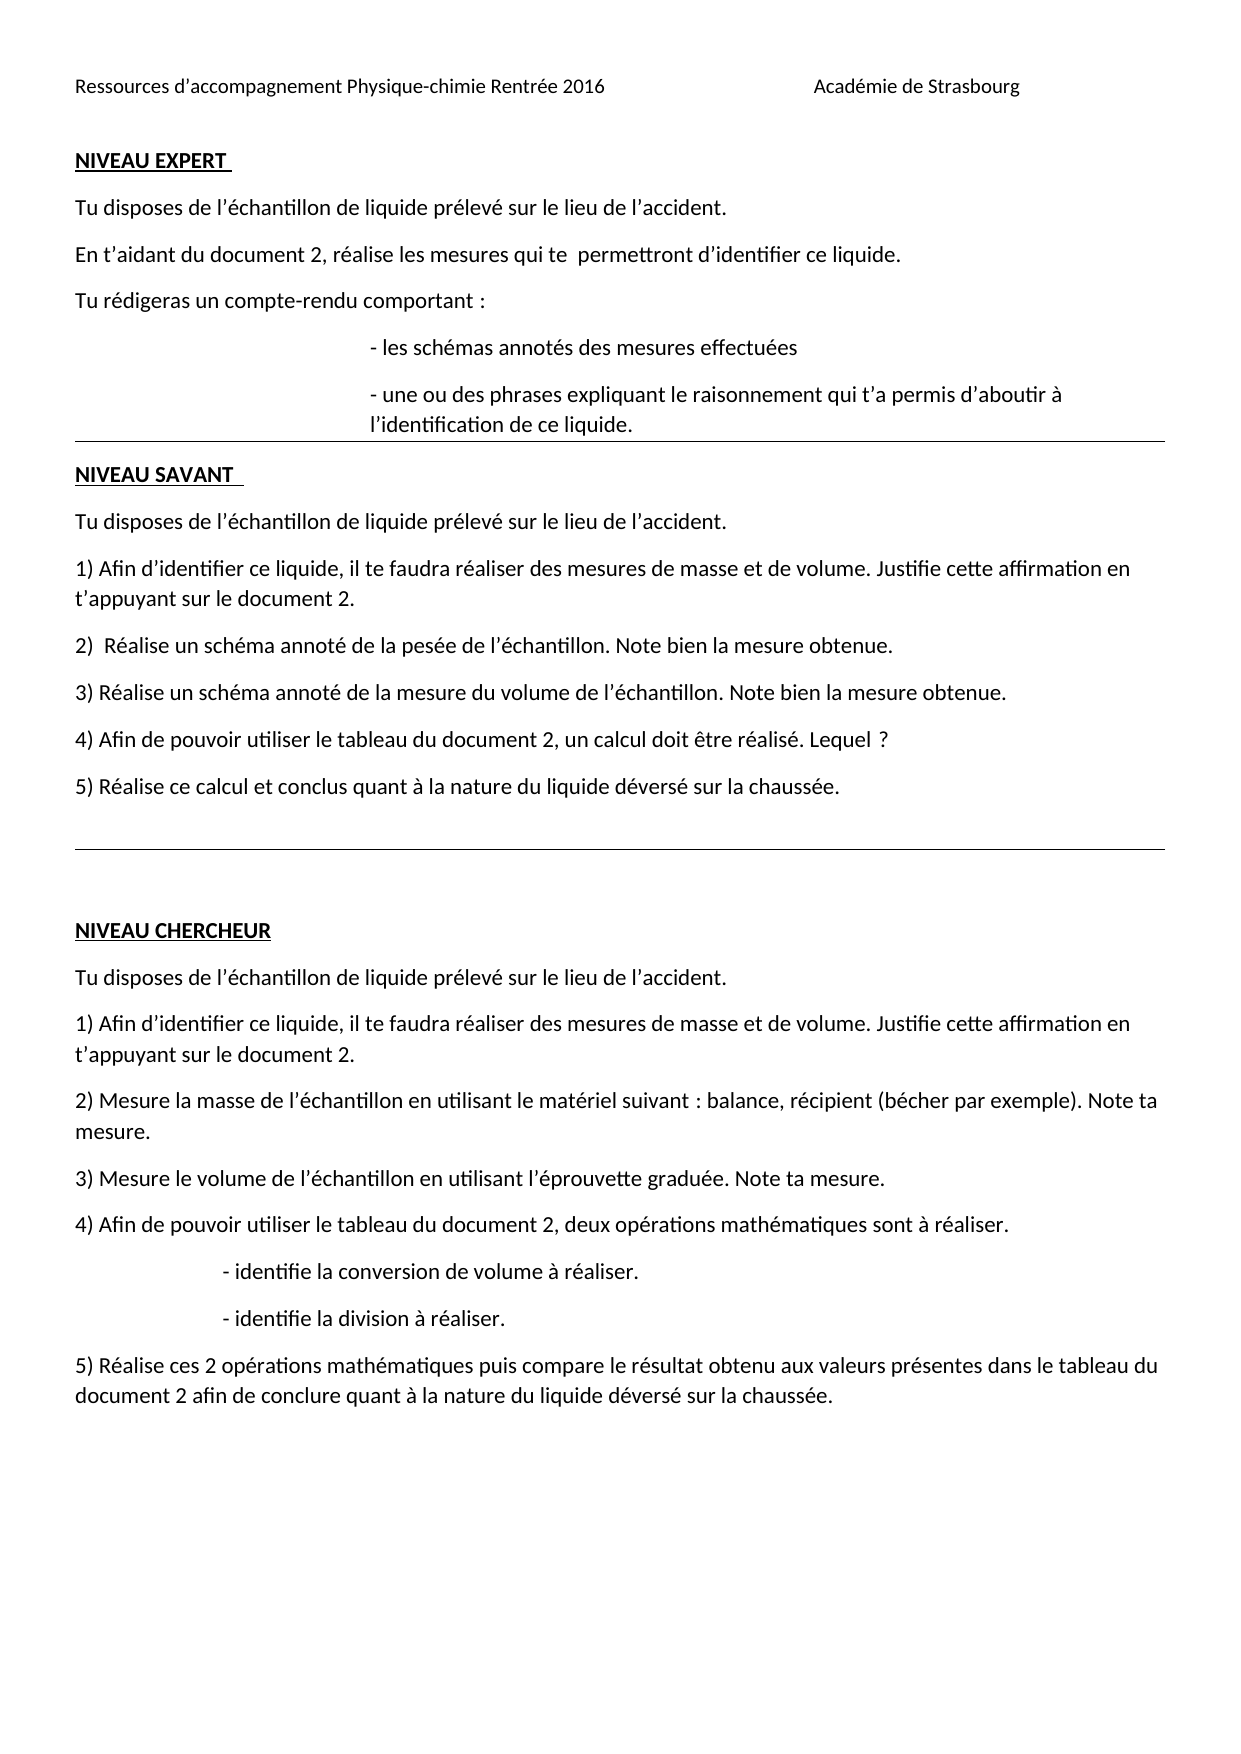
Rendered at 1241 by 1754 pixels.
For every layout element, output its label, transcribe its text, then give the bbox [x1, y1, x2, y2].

text 1) Afin d’identifier ce liquide, il te faudra réaliser des mesures de masse et de volume. Justifie cette affirmation en t’appuyant sur le document 2. [75, 554, 1165, 613]
text NIVEAU CHERCHEUR [75, 916, 1165, 944]
text 2) Réalise un schéma annoté de la pesée de l’échantillon. Note bien la mesure obtenue. [75, 631, 1165, 659]
text 4) Afin de pouvoir utiliser le tableau du document 2, deux opérations mathématiques sont à réaliser. [75, 1211, 1165, 1239]
text 5) Réalise ce calcul et conclus quant à la nature du liquide déversé sur la chaussée. [75, 772, 1165, 800]
text - identifie la division à réaliser. [75, 1304, 1165, 1332]
text En t’aidant du document 2, réalise les mesures qui te permettront d’identifier ce liquide. [75, 240, 1165, 268]
text 5) Réalise ces 2 opérations mathématiques puis compare le résultat obtenu aux valeurs présentes dans le tableau du document 2 afin de conclure quant à la nature du liquide déversé sur la chaussée. [75, 1351, 1165, 1409]
text NIVEAU SAVANT [75, 461, 1165, 489]
text 3) Réalise un schéma annoté de la mesure du volume de l’échantillon. Note bien la mesure obtenue. [75, 678, 1165, 706]
text Tu rédigeras un compte-rendu comportant : [75, 287, 1165, 315]
text 4) Afin de pouvoir utiliser le tableau du document 2, un calcul doit être réalisé. Lequel ? [75, 725, 1165, 753]
text 3) Mesure le volume de l’échantillon en utilisant l’éprouvette graduée. Note ta mesure. [75, 1164, 1165, 1192]
text NIVEAU EXPERT [75, 146, 1165, 174]
text Tu disposes de l’échantillon de liquide prélevé sur le lieu de l’accident. [75, 507, 1165, 536]
text - une ou des phrases expliquant le raisonnement qui t’a permis d’aboutir à l’identification de ce liquide. [75, 380, 1165, 441]
text 1) Afin d’identifier ce liquide, il te faudra réaliser des mesures de masse et de volume. Justifie cette affirmation en t’appuyant sur le document 2. [75, 1009, 1165, 1068]
text Tu disposes de l’échantillon de liquide prélevé sur le lieu de l’accident. [75, 963, 1165, 991]
text - les schémas annotés des mesures effectuées [75, 333, 1165, 362]
text 2) Mesure la masse de l’échantillon en utilisant le matériel suivant : balance, récipient (bécher par exemple). Note ta mesure. [75, 1087, 1165, 1145]
text - identifie la conversion de volume à réaliser. [75, 1257, 1165, 1286]
text Tu disposes de l’échantillon de liquide prélevé sur le lieu de l’accident. [75, 193, 1165, 221]
